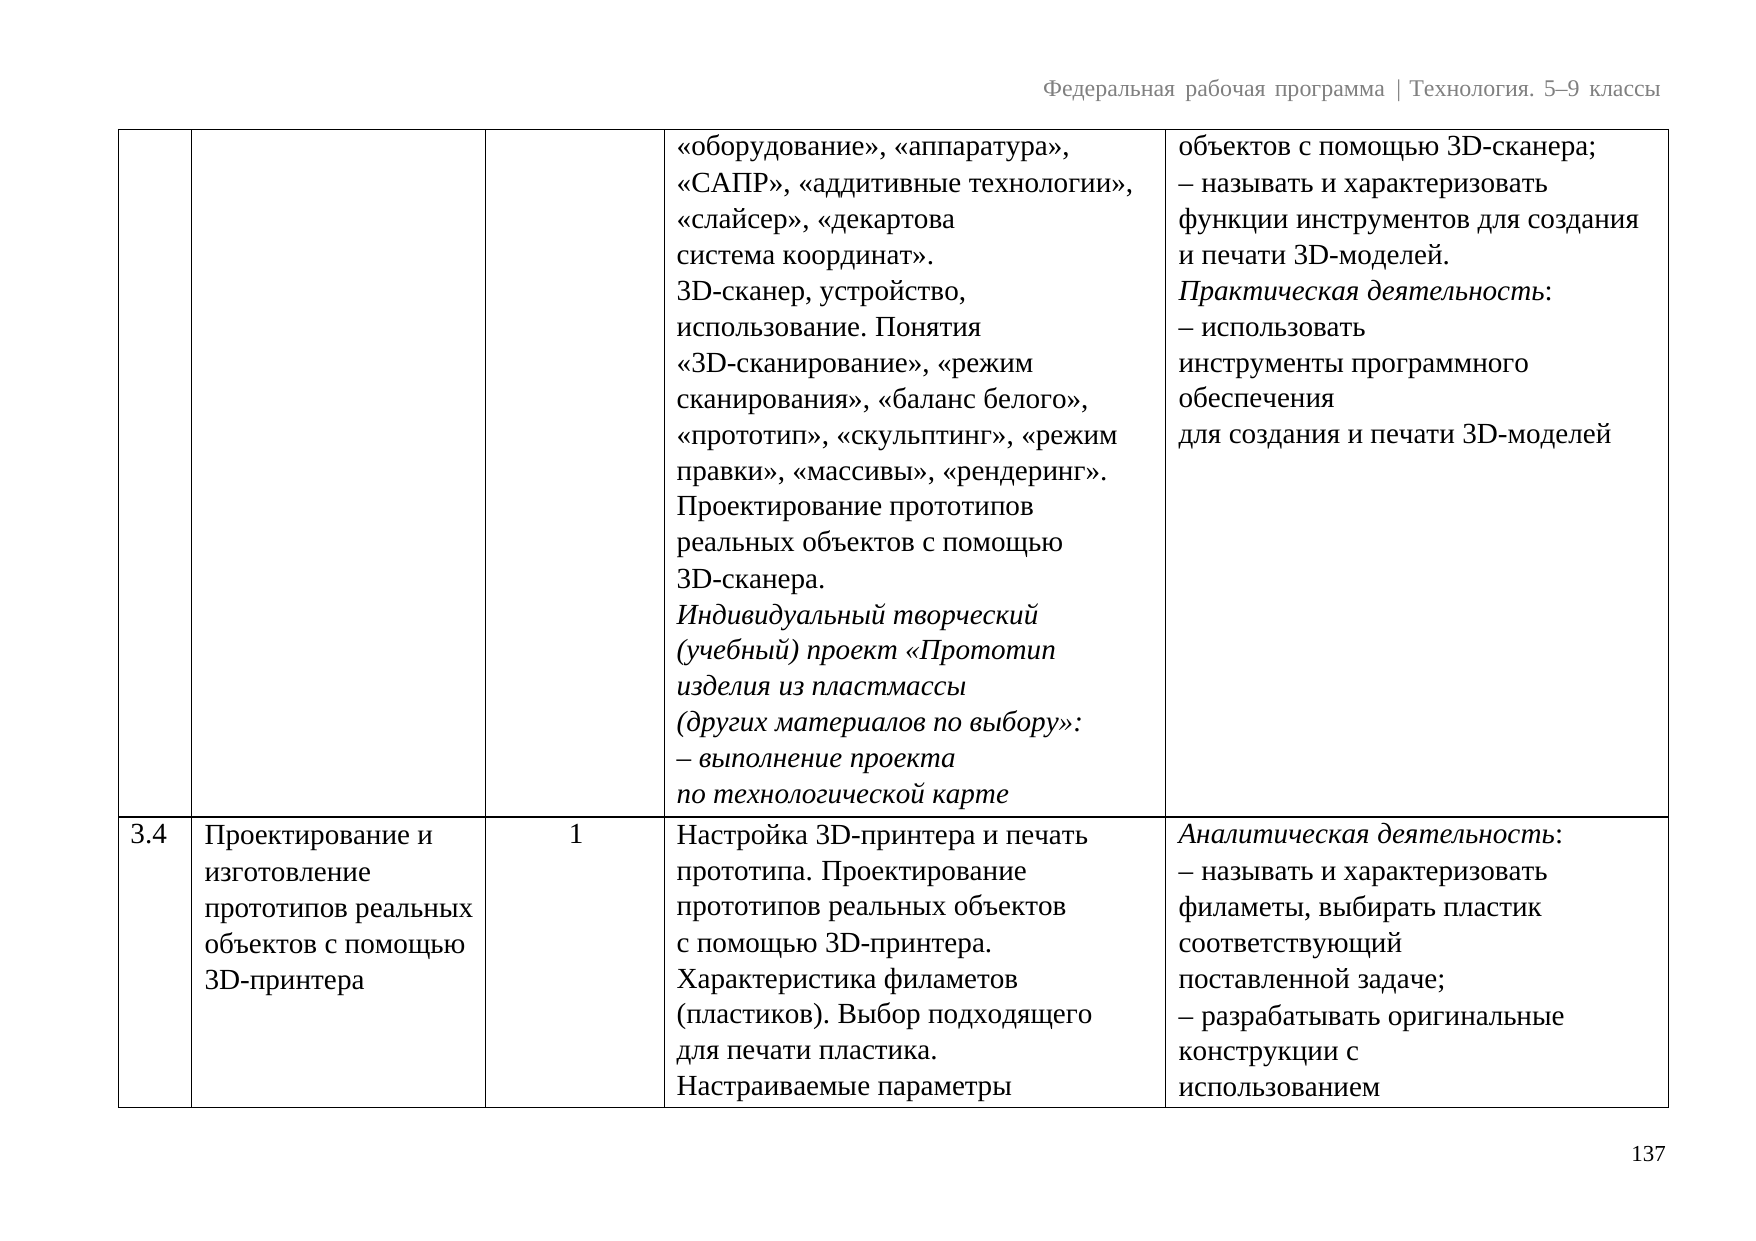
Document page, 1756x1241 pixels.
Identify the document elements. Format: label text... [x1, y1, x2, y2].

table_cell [1166, 818, 1668, 1107]
table_header объектов с помощью 3D-сканера; называть и характеризовать функции инструментов для создания и печати 3D-моделей. Практическая деятельность: использовать инструменты программного обеспечения для создания и печати 3D-моделей [1166, 130, 1668, 816]
table_header [119, 130, 191, 816]
table_header [486, 130, 664, 816]
table_header «оборудование», «аппаратура», «САПР», «аддитивные технологии», «слайсер», «декартова система координат». 3D-сканер, устройство, использование. Понятия «3D-сканирование», «режим сканирования», «баланс белого», «прототип», «скульптинг», «режим правки», «массивы», «рендеринг». Проектирование прототипов реальных объектов с помощью 3D-сканера. Индивидуальный творческий (учебный) проект «Прототип изделия из пластмассы (других материалов по выбору»: – выполнение проекта по технологической карте [665, 130, 1165, 816]
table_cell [192, 818, 485, 1107]
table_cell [665, 818, 1165, 1107]
table_header [192, 130, 485, 816]
table_cell 1 [486, 818, 664, 1107]
table_cell 3.4 [119, 818, 191, 1107]
